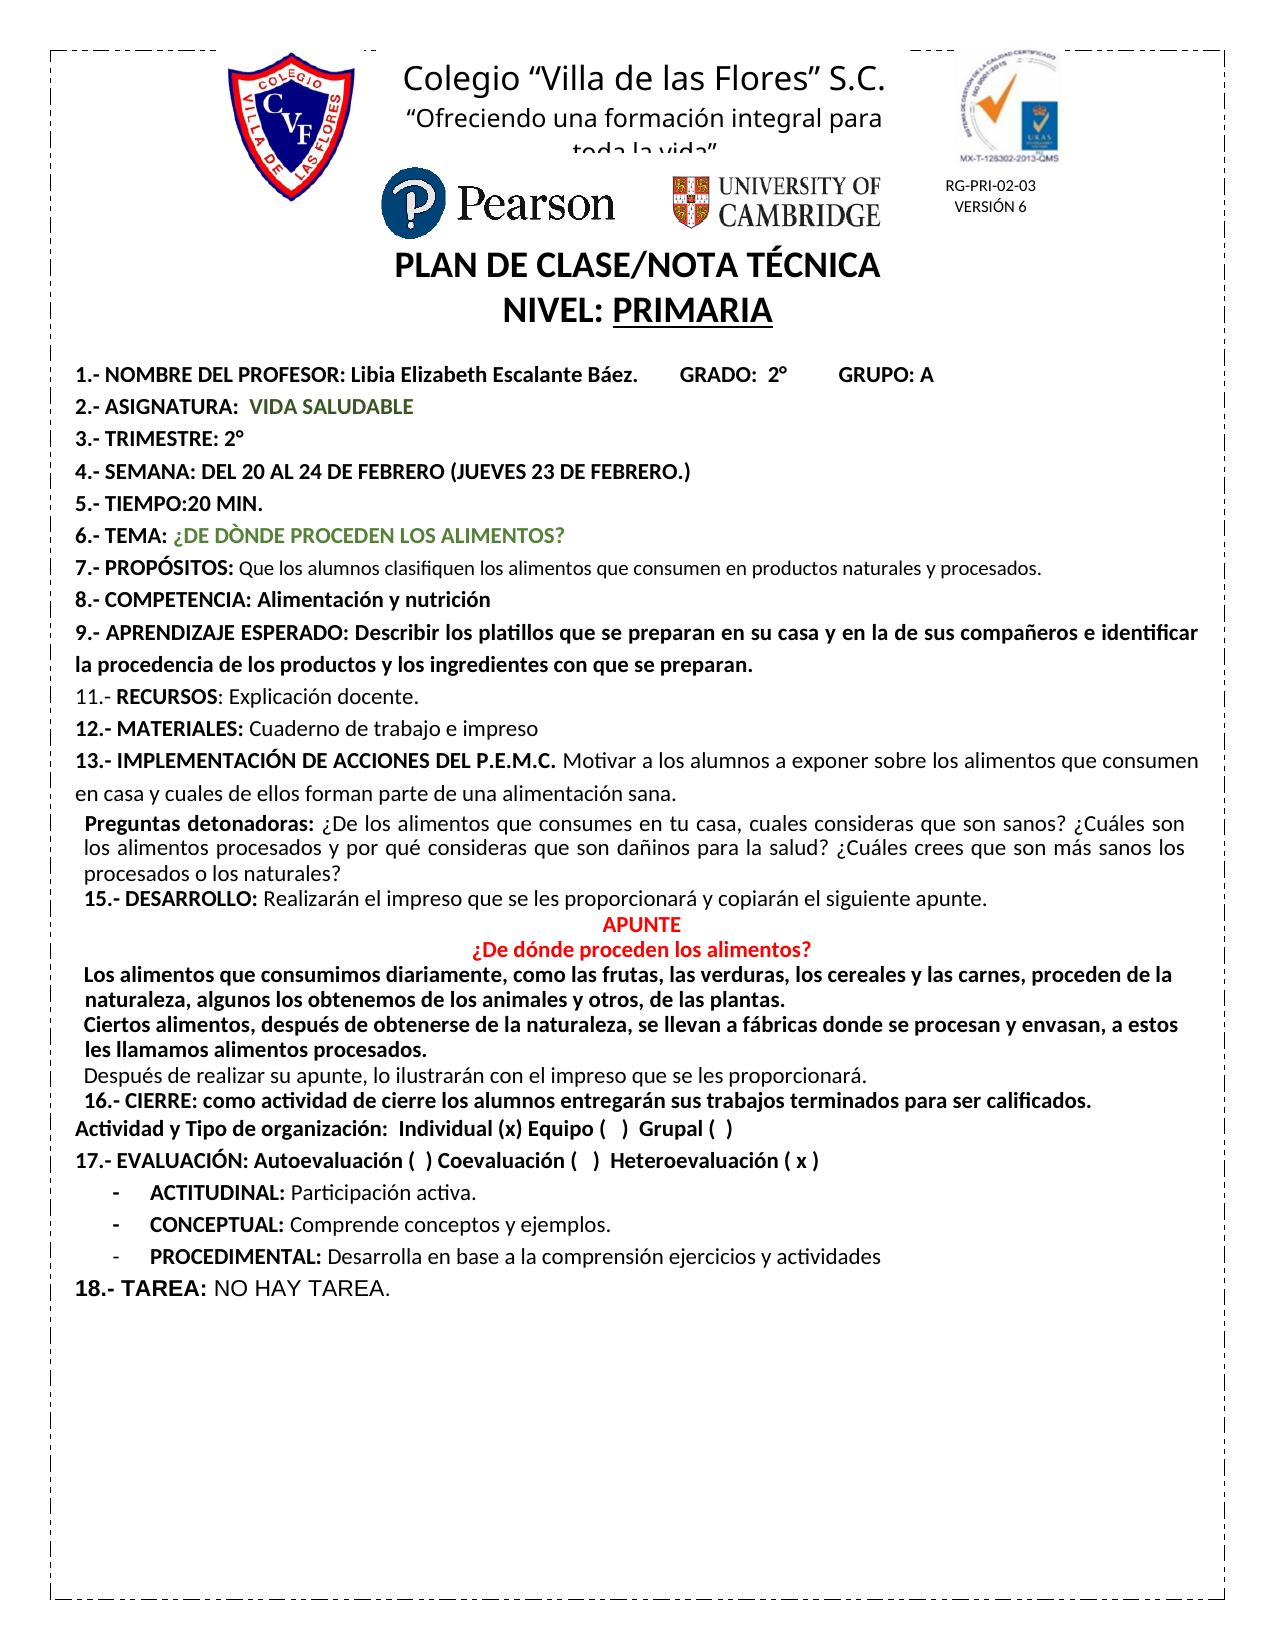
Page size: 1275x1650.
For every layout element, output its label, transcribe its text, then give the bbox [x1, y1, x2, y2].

text 2.- ASIGNATURA: VIDA SALUDABLE [75, 392, 1200, 420]
list CONCEPTUAL: Comprende conceptos y ejemplos. [112, 1210, 1200, 1238]
text Los alimentos que consumimos diariamente, como las frutas, las verduras, los cereales y las carnes, proceden de la naturaleza, algunos los obtenemos de los animales y otros, de las plantas. [83, 962, 1200, 1013]
picture [221, 48, 364, 206]
text Actividad y Tipo de organización: Individual (x) Equipo ( ) Grupal ( ) [75, 1114, 1200, 1142]
text Preguntas detonadoras: ¿De los alimentos que consumes en tu casa, cuales consideras que son sanos? ¿Cuáles son los alimentos procesados y por qué consideras que son dañinos para la salud? ¿Cuáles crees que son más sanos los procesados o los naturales? [83, 811, 1187, 887]
text Ciertos alimentos, después de obtenerse de la naturaleza, se llevan a fábricas donde se procesan y envasan, a estos les llamamos alimentos procesados. [83, 1013, 1200, 1063]
list PROCEDIMENTAL: Desarrolla en base a la comprensión ejercicios y actividades [112, 1242, 1200, 1271]
text 5.- TIEMPO:20 MIN. [75, 489, 1200, 517]
text 8.- COMPETENCIA: Alimentación y nutrición [75, 586, 1200, 613]
text 18.- TAREA: NO HAY TAREA. [75, 1275, 1200, 1301]
text 11.- RECURSOS: Explicación docente. [75, 682, 1200, 710]
text 17.- EVALUACIÓN: Autoevaluación ( ) Coevaluación ( ) Heteroevaluación ( x ) [75, 1146, 1200, 1174]
picture [373, 161, 622, 243]
text 15.- DESARROLLO: Realizarán el impreso que se les proporcionará y copiarán el siguiente apunte. [83, 887, 1200, 912]
text ¿De dónde proceden los alimentos? [83, 937, 1200, 962]
list ACTITUDINAL: Participación activa. [112, 1178, 1200, 1206]
picture [954, 47, 1061, 167]
text Después de realizar su apunte, lo ilustrarán con el impreso que se les proporcionará. [83, 1063, 1200, 1088]
text PLAN DE CLASE/NOTA TÉCNICA [75, 241, 1200, 286]
text 13.- IMPLEMENTACIÓN DE ACCIONES DEL P.E.M.C. Motivar a los alumnos a exponer sobre los alimentos que consumen en casa y cuales de ellos forman parte de una alimentación sana. [75, 746, 1200, 807]
text 1.- NOMBRE DEL PROFESOR: Libia Elizabeth Escalante Báez. GRADO: 2° GRUPO: A [75, 360, 1200, 388]
text 3.- TRIMESTRE: 2° [75, 424, 1200, 453]
text 9.- APRENDIZAJE ESPERADO: Describir los platillos que se preparan en su casa y en la de sus compañeros e identificar la procedencia de los productos y los ingredientes con que se preparan. [75, 618, 1200, 678]
text APUNTE [83, 912, 1200, 937]
text 4.- SEMANA: DEL 20 AL 24 DE FEBRERO (JUEVES 23 DE FEBRERO.) [75, 457, 1200, 485]
text 16.- CIERRE: como actividad de cierre los alumnos entregarán sus trabajos terminados para ser calificados. [83, 1088, 1200, 1114]
text NIVEL: PRIMARIA [75, 286, 1200, 332]
text 6.- TEMA: ¿DE DÒNDE PROCEDEN LOS ALIMENTOS? [75, 521, 1200, 549]
text 7.- PROPÓSITOS: Que los alumnos clasifiquen los alimentos que consumen en productos naturales y procesados. [75, 553, 1200, 581]
text 12.- MATERIALES: Cuaderno de trabajo e impreso [75, 714, 1200, 742]
